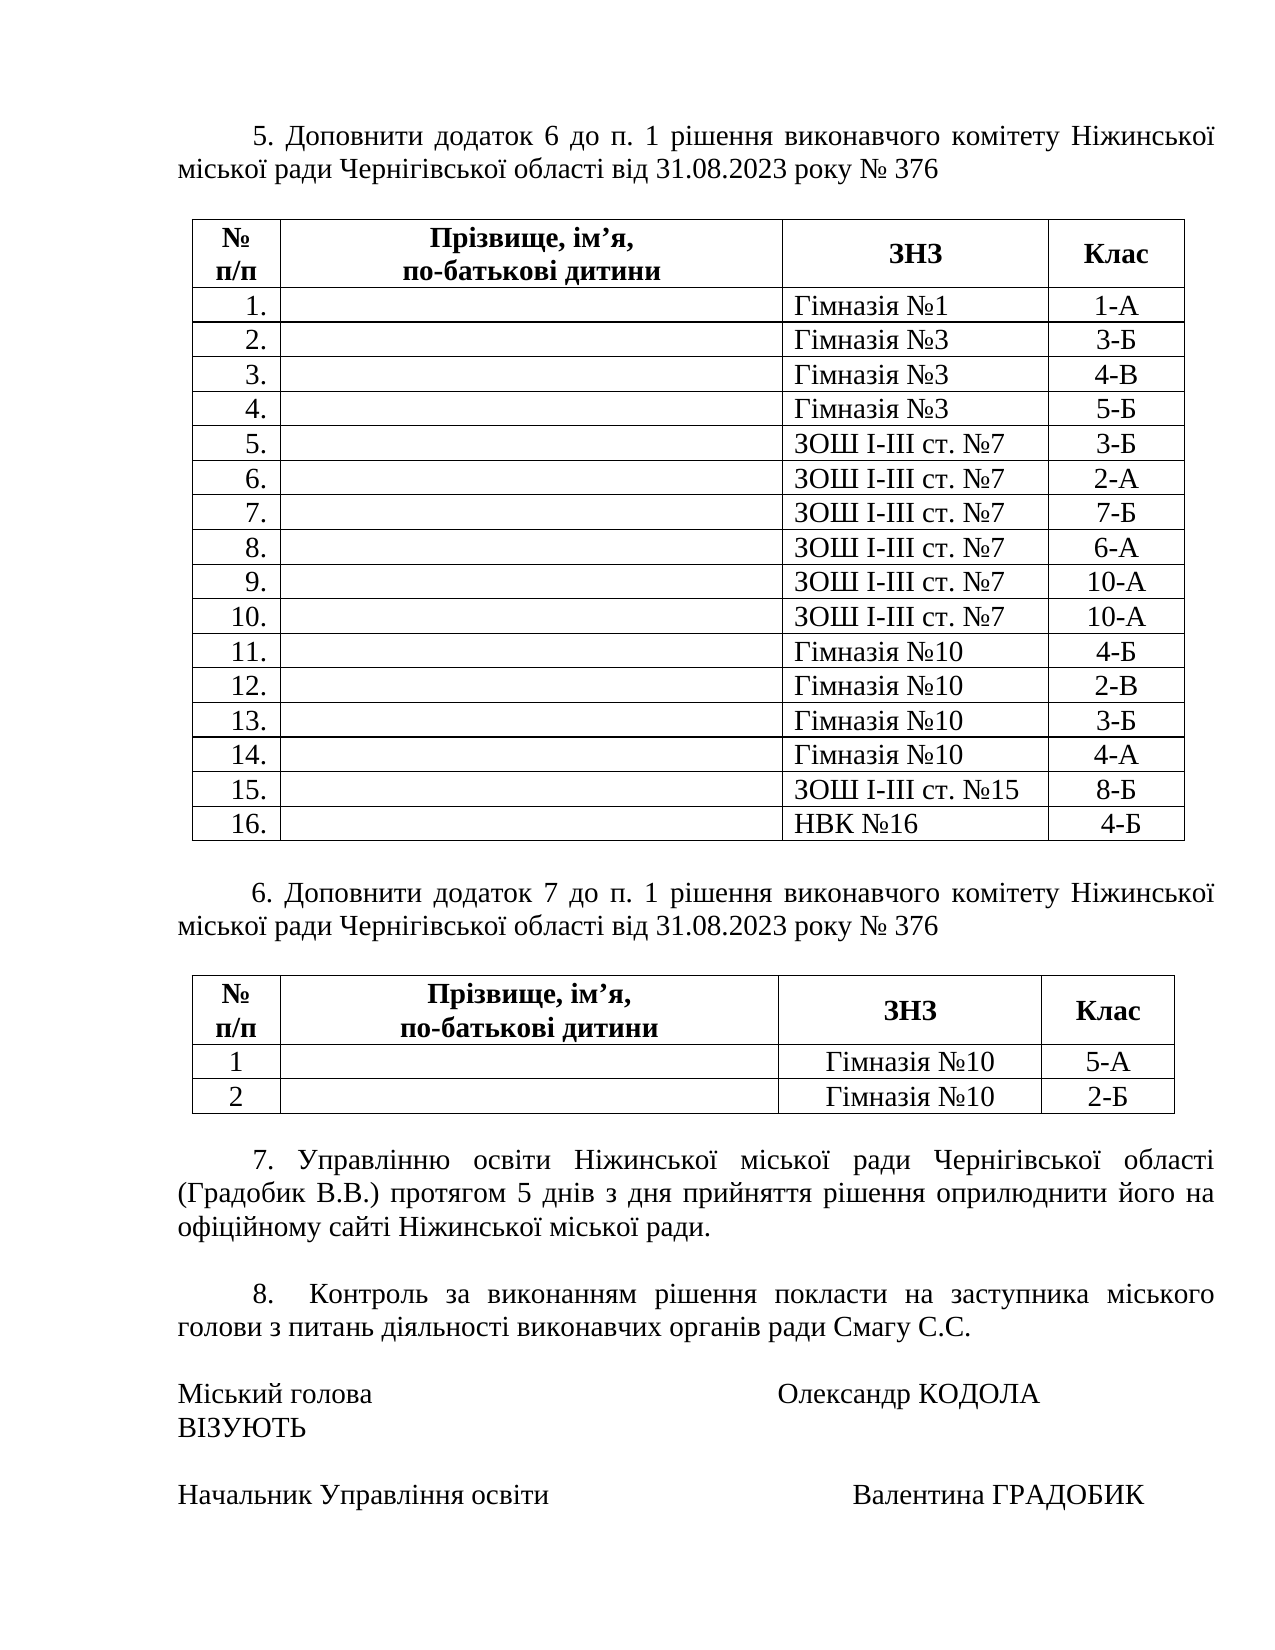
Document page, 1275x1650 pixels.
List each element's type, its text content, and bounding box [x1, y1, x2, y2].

table_cell [281, 392, 782, 425]
table_cell Гімназія №3 [783, 357, 1048, 391]
table_header Прізвище, ім’я, по-батькові дитини [281, 976, 778, 1043]
table_header ЗНЗ [783, 220, 1048, 287]
table_cell [193, 807, 280, 840]
table_cell 2-А [1049, 461, 1184, 494]
text Начальник Управління освіти Валентина ГРАДОБИК [177, 1477, 1216, 1511]
table_cell 1 [193, 1045, 280, 1078]
table_cell Гімназія №10 [779, 1079, 1041, 1113]
table_cell ЗОШ І-ІІІ ст. №15 [783, 772, 1048, 806]
table_cell [281, 495, 782, 529]
table_cell [281, 634, 782, 667]
table_cell [193, 772, 280, 806]
table_cell [193, 426, 280, 460]
table_cell Гімназія №10 [783, 738, 1048, 771]
table_cell [193, 738, 280, 771]
table_cell [281, 772, 782, 806]
table_cell Гімназія №10 [783, 634, 1048, 667]
table_cell Гімназія №3 [783, 323, 1048, 356]
table_cell ЗОШ І-ІІІ ст. №7 [783, 599, 1048, 633]
table_cell 3-Б [1049, 703, 1184, 736]
table_cell Гімназія №10 [779, 1045, 1041, 1078]
table_cell [193, 599, 280, 633]
text 8. Контроль за виконанням рішення покласти на заступника міського голови з питань діяльності виконавчих органів ради Смагу С.С. [177, 1276, 1216, 1343]
table_cell НВК №16 [783, 807, 1048, 840]
table_cell 2-В [1049, 668, 1184, 702]
table_cell [281, 323, 782, 356]
table_header ЗНЗ [779, 976, 1041, 1043]
table_cell ЗОШ І-ІІІ ст. №7 [783, 565, 1048, 598]
table_cell [193, 703, 280, 736]
table_cell ЗОШ І-ІІІ ст. №7 [783, 530, 1048, 563]
table_cell [281, 807, 782, 840]
table_cell ЗОШ І-ІІІ ст. №7 [783, 495, 1048, 529]
text ВІЗУЮТЬ [177, 1410, 1216, 1444]
table_cell 7-Б [1049, 495, 1184, 529]
table_cell [193, 323, 280, 356]
table_cell [193, 461, 280, 494]
table_cell 2 [193, 1079, 280, 1113]
table_cell 4-А [1049, 738, 1184, 771]
table_cell [281, 530, 782, 563]
table_cell ЗОШ І-ІІІ ст. №7 [783, 461, 1048, 494]
table_cell 10-А [1049, 565, 1184, 598]
table_cell ЗОШ І-ІІІ ст. №7 [783, 426, 1048, 460]
table_cell [281, 357, 782, 391]
table_cell [193, 565, 280, 598]
text 5. Доповнити додаток 6 до п. 1 рішення виконавчого комітету Ніжинської міської ради Чернігівської області від 31.08.2023 року № 376 [177, 118, 1216, 185]
table_cell [193, 288, 280, 321]
table_cell [281, 1079, 778, 1113]
table_cell 6-А [1049, 530, 1184, 563]
table_cell 4-В [1049, 357, 1184, 391]
text 7. Управлінню освіти Ніжинської міської ради Чернігівської області (Градобик В.В.) протягом 5 днів з дня прийняття рішення оприлюднити його на офіційному сайті Ніжинської міської ради. [177, 1142, 1216, 1242]
table_cell [281, 599, 782, 633]
table_cell [281, 738, 782, 771]
table_cell 1-А [1049, 288, 1184, 321]
text 6. Доповнити додаток 7 до п. 1 рішення виконавчого комітету Ніжинської міської ради Чернігівської області від 31.08.2023 року № 376 [177, 875, 1216, 942]
table_cell [281, 426, 782, 460]
table_header Клас [1049, 220, 1184, 287]
table_cell [193, 668, 280, 702]
table_cell [193, 495, 280, 529]
table_cell Гімназія №10 [783, 703, 1048, 736]
table_cell 8-Б [1049, 772, 1184, 806]
table_cell [281, 668, 782, 702]
table_cell 3-Б [1049, 426, 1184, 460]
table_cell 5-Б [1049, 392, 1184, 425]
table_header № п/п [193, 976, 280, 1043]
table_cell 3-Б [1049, 323, 1184, 356]
table_cell [193, 392, 280, 425]
table_cell 2-Б [1042, 1079, 1174, 1113]
table_cell 4-Б [1049, 807, 1184, 840]
table_cell [281, 288, 782, 321]
table_cell 4-Б [1049, 634, 1184, 667]
table_header Прізвище, ім’я, по-батькові дитини [281, 220, 782, 287]
table_cell [281, 703, 782, 736]
table_cell [193, 357, 280, 391]
table_cell 5-А [1042, 1045, 1174, 1078]
table_cell [281, 1045, 778, 1078]
table_cell Гімназія №1 [783, 288, 1048, 321]
table_header Клас [1042, 976, 1174, 1043]
text Міський голова Олександр КОДОЛА [177, 1377, 1216, 1410]
table_cell [281, 565, 782, 598]
table_cell [193, 530, 280, 563]
table_header № п/п [193, 220, 280, 287]
table_cell Гімназія №3 [783, 392, 1048, 425]
table_cell [281, 461, 782, 494]
table_cell 10-А [1049, 599, 1184, 633]
table_cell [193, 634, 280, 667]
table_cell Гімназія №10 [783, 668, 1048, 702]
